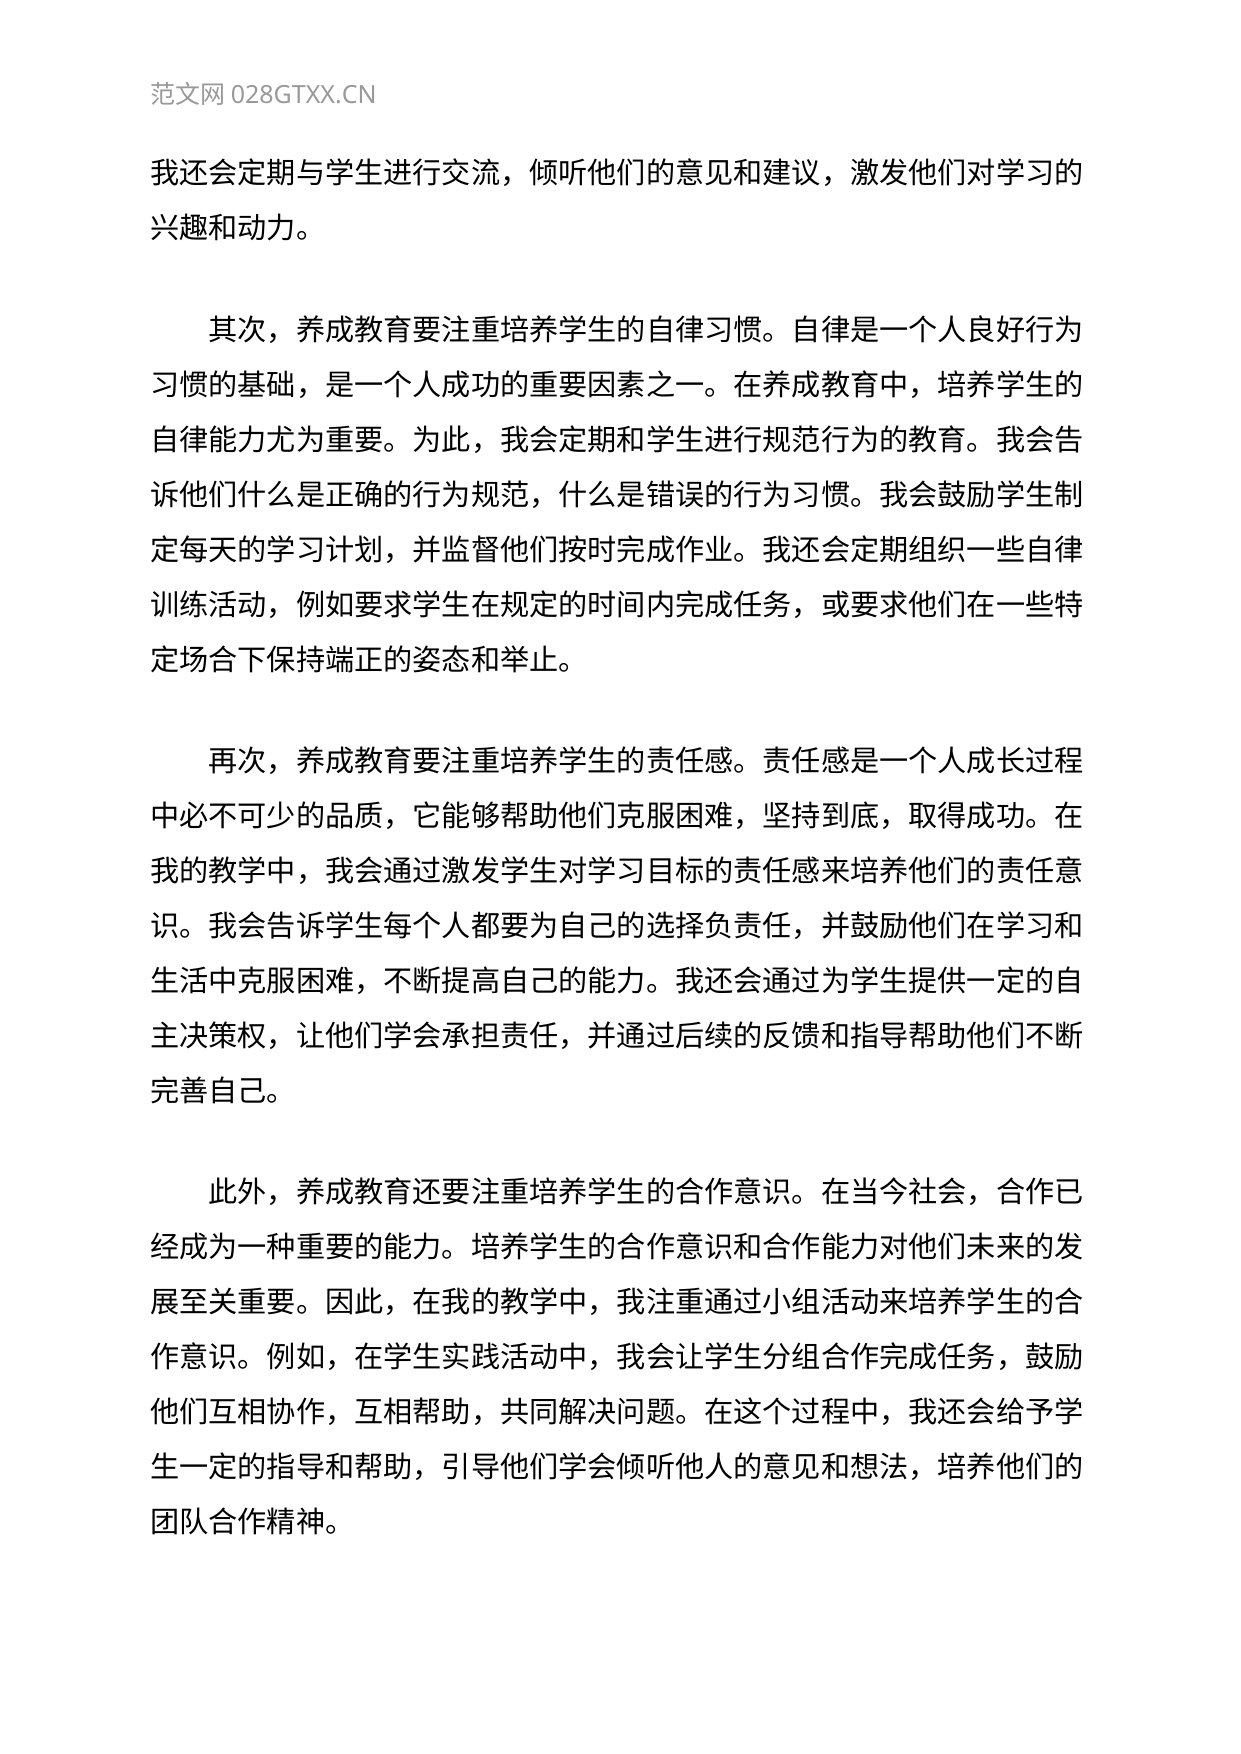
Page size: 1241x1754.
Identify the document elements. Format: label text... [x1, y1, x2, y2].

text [150, 150, 1090, 247]
text 再次，养成教育要注重培养学生的责任感。责任感是一个人成长过程中必不可少的品质，它能够帮助他们克服困难，坚持到底，取得成功。在我的教学中，我会通过激发学生对学习目标的责任感来培养他们的责任意识。我会告诉学生每个人都要为自己的选择负责任，并鼓励他们在学习和生活中克服困难，不断提高自己的能力。我还会通过为学生提供一定的自主决策权，让他们学会承担责任，并通过后续的反馈和指导帮助他们不断完善自己。 [150, 738, 1090, 1109]
text 此外，养成教育还要注重培养学生的合作意识。在当今社会，合作已经成为一种重要的能力。培养学生的合作意识和合作能力对他们未来的发展至关重要。因此，在我的教学中，我注重通过小组活动来培养学生的合作意识。例如，在学生实践活动中，我会让学生分组合作完成任务，鼓励他们互相协作，互相帮助，共同解决问题。在这个过程中，我还会给予学生一定的指导和帮助，引导他们学会倾听他人的意见和想法，培养他们的团队合作精神。 [150, 1169, 1090, 1541]
text 其次，养成教育要注重培养学生的自律习惯。自律是一个人良好行为习惯的基础，是一个人成功的重要因素之一。在养成教育中，培养学生的自律能力尤为重要。为此，我会定期和学生进行规范行为的教育。我会告诉他们什么是正确的行为规范，什么是错误的行为习惯。我会鼓励学生制定每天的学习计划，并监督他们按时完成作业。我还会定期组织一些自律训练活动，例如要求学生在规定的时间内完成任务，或要求他们在一些特定场合下保持端正的姿态和举止。 [150, 307, 1090, 678]
